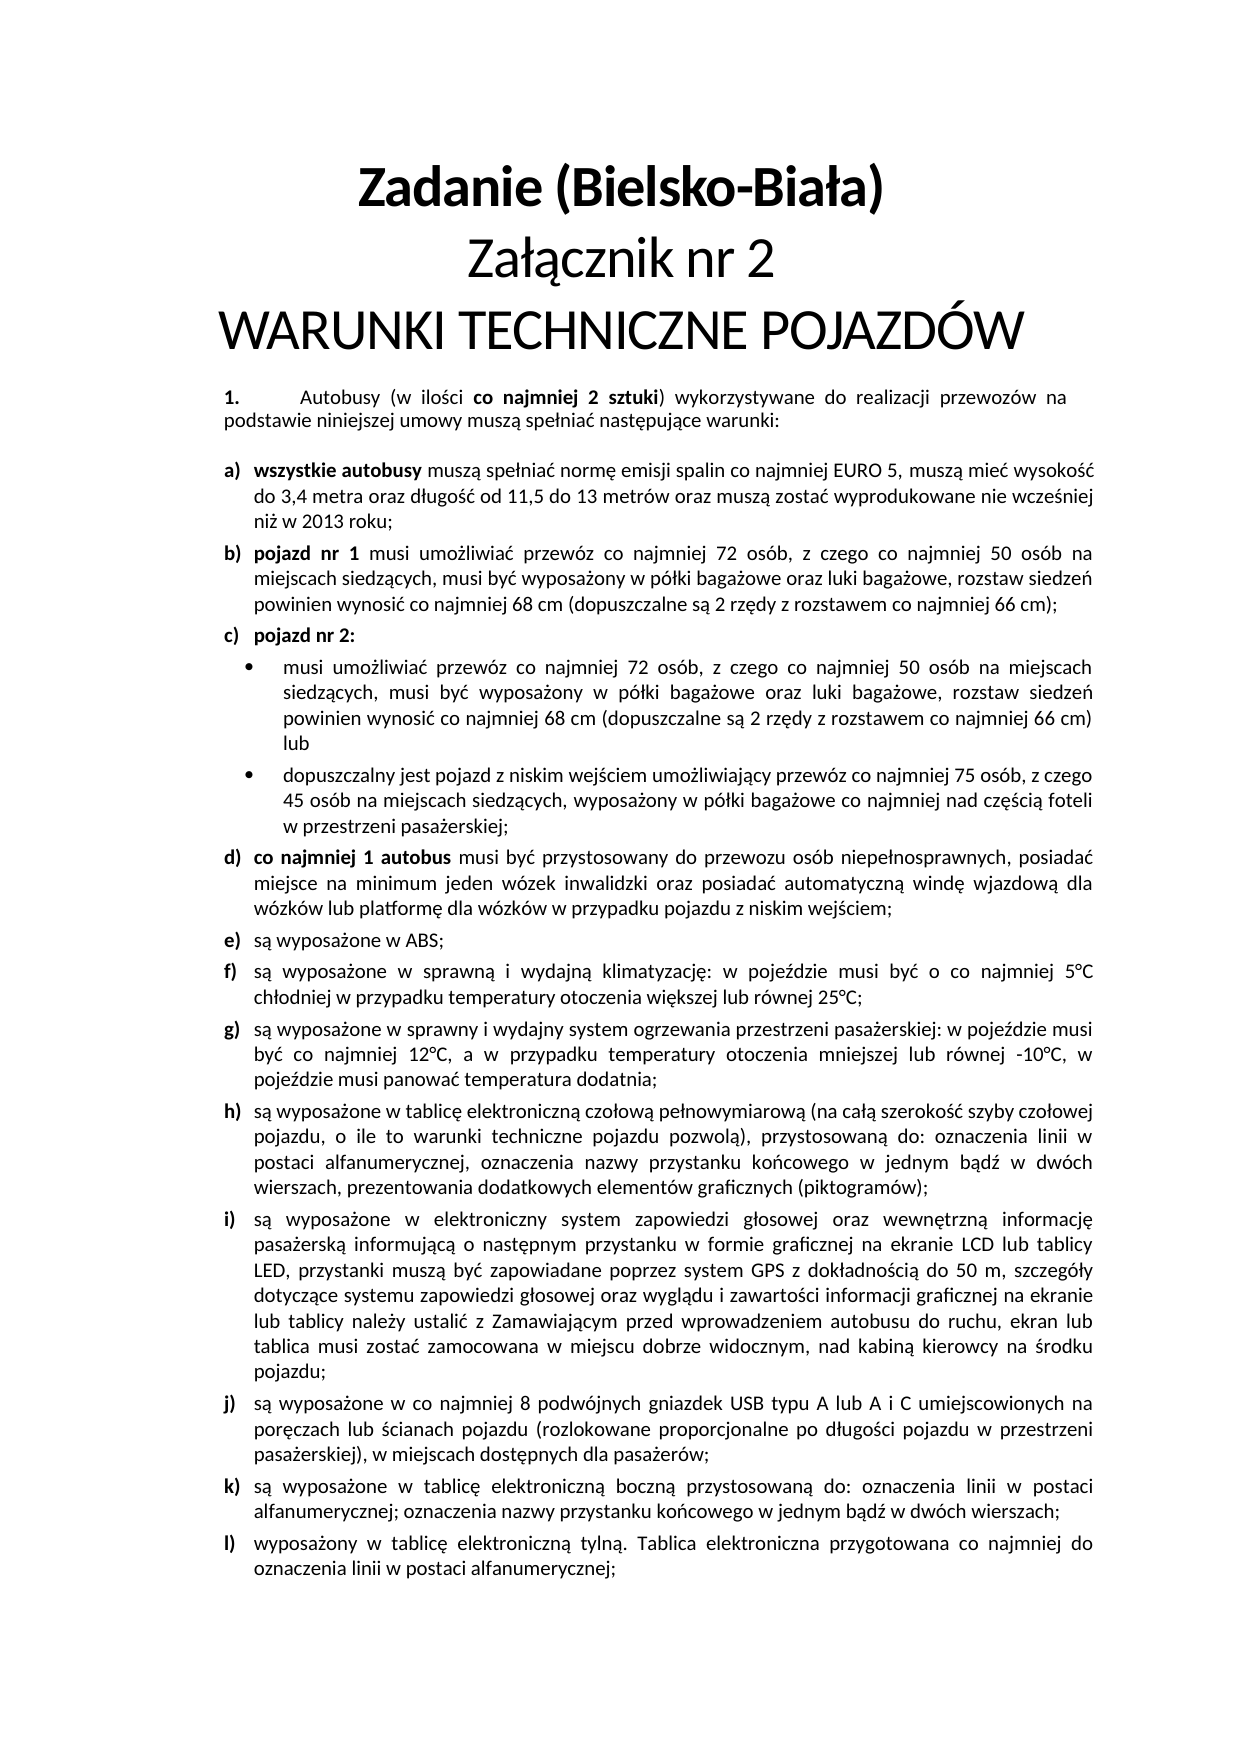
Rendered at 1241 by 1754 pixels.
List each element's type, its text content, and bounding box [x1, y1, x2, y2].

list musi umożliwiać przewóz co najmniej 72 osób, z czego co najmniej 50 osób na miejscach siedzących, musi być wyposażony w półki bagażowe oraz luki bagażowe, rozstaw siedzeń powinien wynosić co najmniej 68 cm (dopuszczalne są 2 rzędy z rozstawem co najmniej 66 cm) lub [245, 654, 1094, 756]
list co najmniej 1 autobus musi być przystosowany do przewozu osób niepełnosprawnych, posiadać miejsce na minimum jeden wózek inwalidzki oraz posiadać automatyczną windę wjazdową dla wózków lub platformę dla wózków w przypadku pojazdu z niskim wejściem; [224, 844, 1094, 921]
list są wyposażone w ABS; [224, 927, 1094, 952]
list są wyposażone w sprawny i wydajny system ogrzewania przestrzeni pasażerskiej: w pojeździe musi być co najmniej 12°C, a w przypadku temperatury otoczenia mniejszej lub równej -10°C, w pojeździe musi panować temperatura dodatnia; [224, 1016, 1094, 1092]
list są wyposażone w tablicę elektroniczną boczną przystosowaną do: oznaczenia linii w postaci alfanumerycznej; oznaczenia nazwy przystanku końcowego w jednym bądź w dwóch wierszach; [224, 1473, 1094, 1524]
list wyposażony w tablicę elektroniczną tylną. Tablica elektroniczna przygotowana co najmniej do oznaczenia linii w postaci alfanumerycznej; [224, 1530, 1094, 1581]
list pojazd nr 1 musi umożliwiać przewóz co najmniej 72 osób, z czego co najmniej 50 osób na miejscach siedzących, musi być wyposażony w półki bagażowe oraz luki bagażowe, rozstaw siedzeń powinien wynosić co najmniej 68 cm (dopuszczalne są 2 rzędy z rozstawem co najmniej 66 cm); [224, 540, 1094, 616]
title Załącznik nr 2 [150, 221, 1094, 292]
list są wyposażone w elektroniczny system zapowiedzi głosowej oraz wewnętrzną informację pasażerską informującą o następnym przystanku w formie graficznej na ekranie LCD lub tablicy LED, przystanki muszą być zapowiadane poprzez system GPS z dokładnością do 50 m, szczegóły dotyczące systemu zapowiedzi głosowej oraz wyglądu i zawartości informacji graficznej na ekranie lub tablicy należy ustalić z Zamawiającym przed wprowadzeniem autobusu do ruchu, ekran lub tablica musi zostać zamocowana w miejscu dobrze widocznym, nad kabiną kierowcy na środku pojazdu; [224, 1206, 1094, 1384]
list dopuszczalny jest pojazd z niskim wejściem umożliwiający przewóz co najmniej 75 osób, z czego 45 osób na miejscach siedzących, wyposażony w półki bagażowe co najmniej nad częścią foteli w przestrzeni pasażerskiej; [245, 762, 1094, 838]
list są wyposażone w sprawną i wydajną klimatyzację: w pojeździe musi być o co najmniej 5°C chłodniej w przypadku temperatury otoczenia większej lub równej 25°C; [224, 959, 1094, 1009]
list Autobusy (w ilości co najmniej 2 sztuki) wykorzystywane do realizacji przewozów na podstawie niniejszej umowy muszą spełniać następujące warunki: [224, 387, 1067, 432]
list pojazd nr 2: [224, 622, 1094, 648]
list są wyposażone w tablicę elektroniczną czołową pełnowymiarową (na całą szerokość szyby czołowej pojazdu, o ile to warunki techniczne pojazdu pozwolą), przystosowaną do: oznaczenia linii w postaci alfanumerycznej, oznaczenia nazwy przystanku końcowego w jednym bądź w dwóch wierszach, prezentowania dodatkowych elementów graficznych (piktogramów); [224, 1098, 1094, 1200]
title Zadanie (Bielsko-Biała) [150, 150, 1094, 221]
list są wyposażone w co najmniej 8 podwójnych gniazdek USB typu A lub A i C umiejscowionych na poręczach lub ścianach pojazdu (rozlokowane proporcjonalne po długości pojazdu w przestrzeni pasażerskiej), w miejscach dostępnych dla pasażerów; [224, 1390, 1094, 1467]
title WARUNKI TECHNICZNE POJAZDÓW [150, 292, 1094, 364]
list wszystkie autobusy muszą spełniać normę emisji spalin co najmniej EURO 5, muszą mieć wysokość do 3,4 metra oraz długość od 11,5 do 13 metrów oraz muszą zostać wyprodukowane nie wcześniej niż w 2013 roku; [224, 457, 1094, 534]
